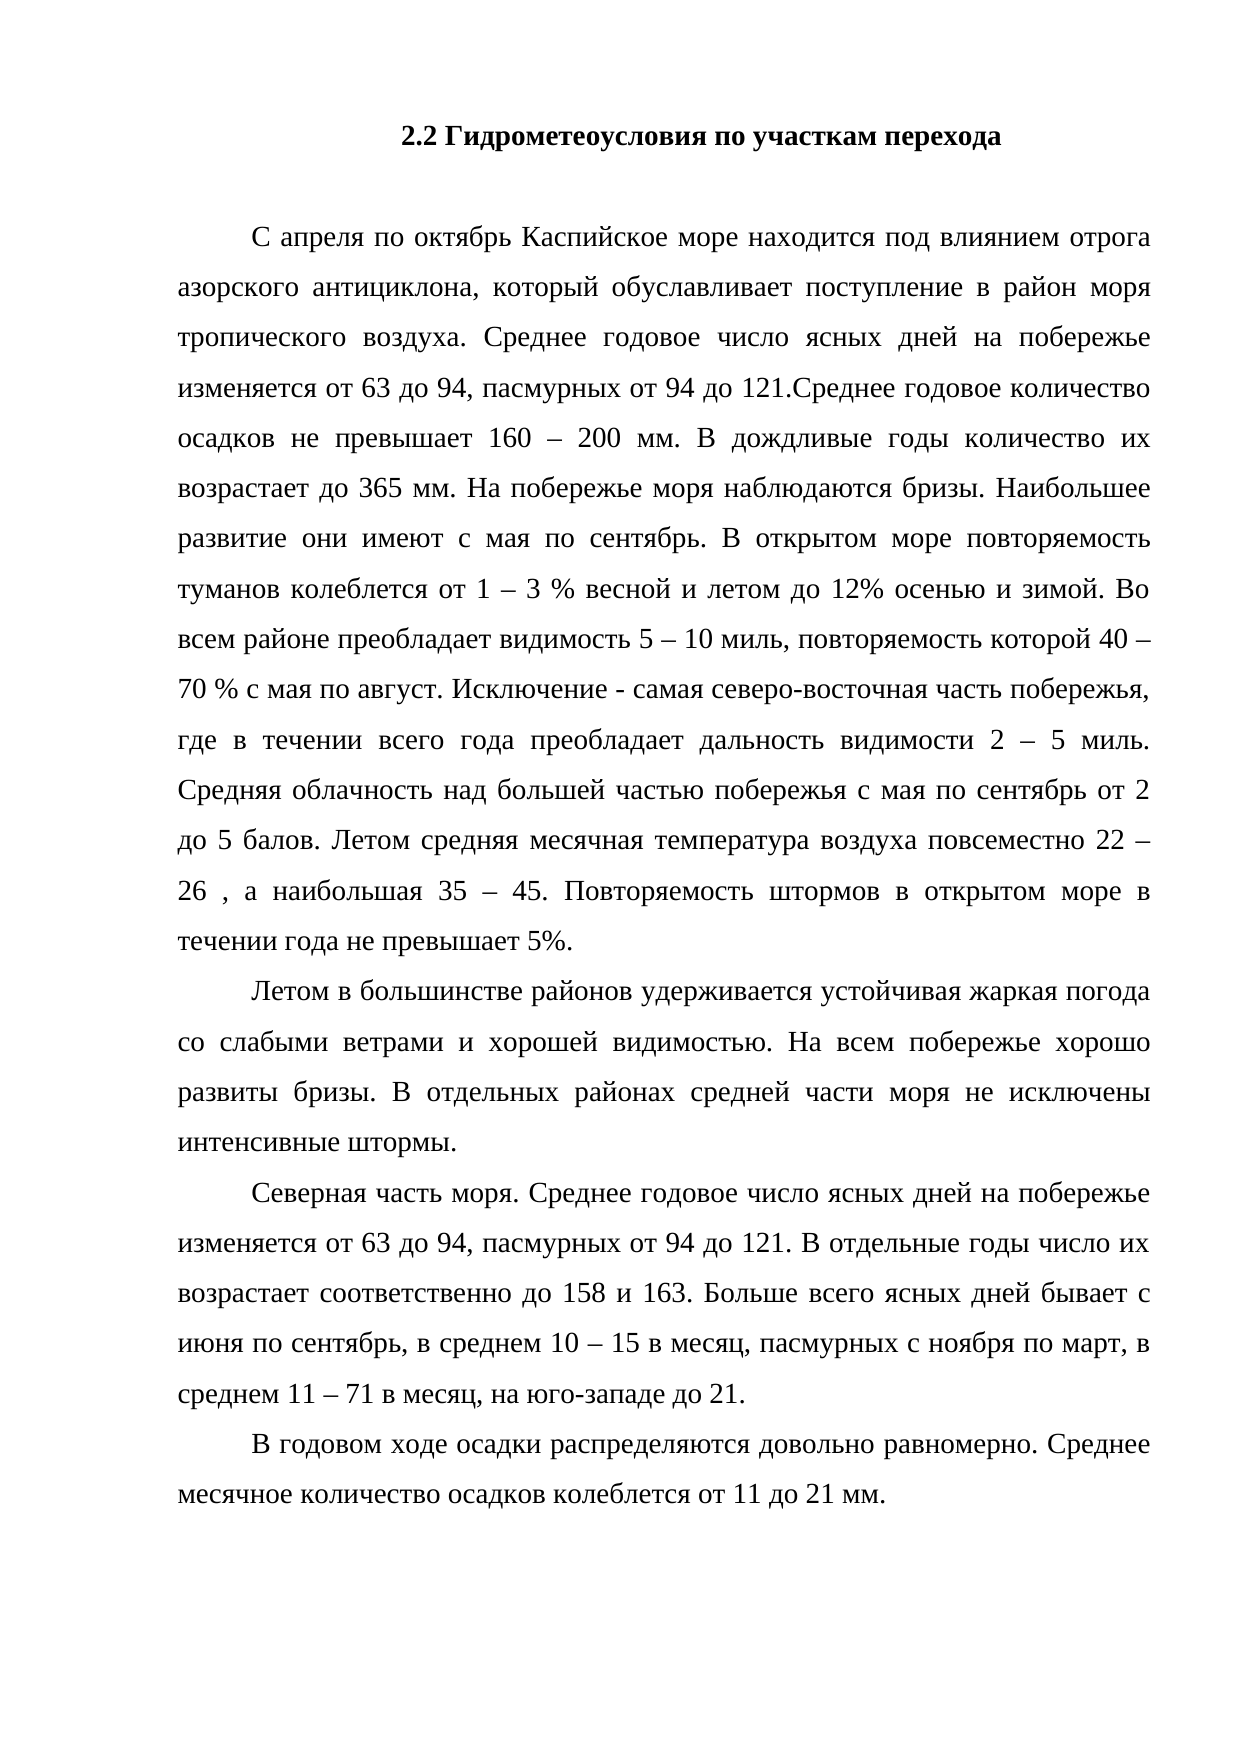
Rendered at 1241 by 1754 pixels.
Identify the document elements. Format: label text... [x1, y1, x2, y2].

text 2.2 Гидрометеоусловия по участкам перехода [177, 118, 1152, 152]
text С апреля по октябрь Каспийское море находится под влиянием отрога азорского антициклона, который обуславливает поступление в район моря тропического воздуха. Среднее годовое число ясных дней на побережье изменяется от 63 до 94, пасмурных от 94 до 121.Среднее годовое количество осадков не превышает 160 – . В дождливые годы количество их возрастает до . На побережье моря наблюдаются бризы. Наибольшее развитие они имеют с мая по сентябрь. В открытом море повторяемость туманов колеблется от 1 – 3 % весной и летом до 12% осенью и зимой. Во всем районе преобладает видимость 5 – , повторяемость которой 40 – 70 % с мая по август. Исключение - самая северо-восточная часть побережья, где в течении всего года преобладает дальность видимости 2 – . Средняя облачность над большей частью побережья с мая по сентябрь от 2 до 5 балов. Летом средняя месячная температура воздуха повсеместно 22 – 26 , а наибольшая 35 – 45. Повторяемость штормов в открытом море в течении года не превышает 5%. [177, 219, 1152, 957]
text Северная часть моря. Среднее годовое число ясных дней на побережье изменяется от 63 до 94, пасмурных от 94 до 121. В отдельные годы число их возрастает соответственно до 158 и 163. Больше всего ясных дней бывает с июня по сентябрь, в среднем 10 – 15 в месяц, пасмурных с ноября по март, в среднем 11 – 71 в месяц, на юго-западе до 21. [177, 1175, 1152, 1409]
text В годовом ходе осадки распределяются довольно равномерно. Среднее месячное количество осадков колеблется от 11 до . [177, 1426, 1152, 1510]
text Летом в большинстве районов удерживается устойчивая жаркая погода со слабыми ветрами и хорошей видимостью. На всем побережье хорошо развиты бризы. В отдельных районах средней части моря не исключены интенсивные штормы. [177, 973, 1152, 1158]
